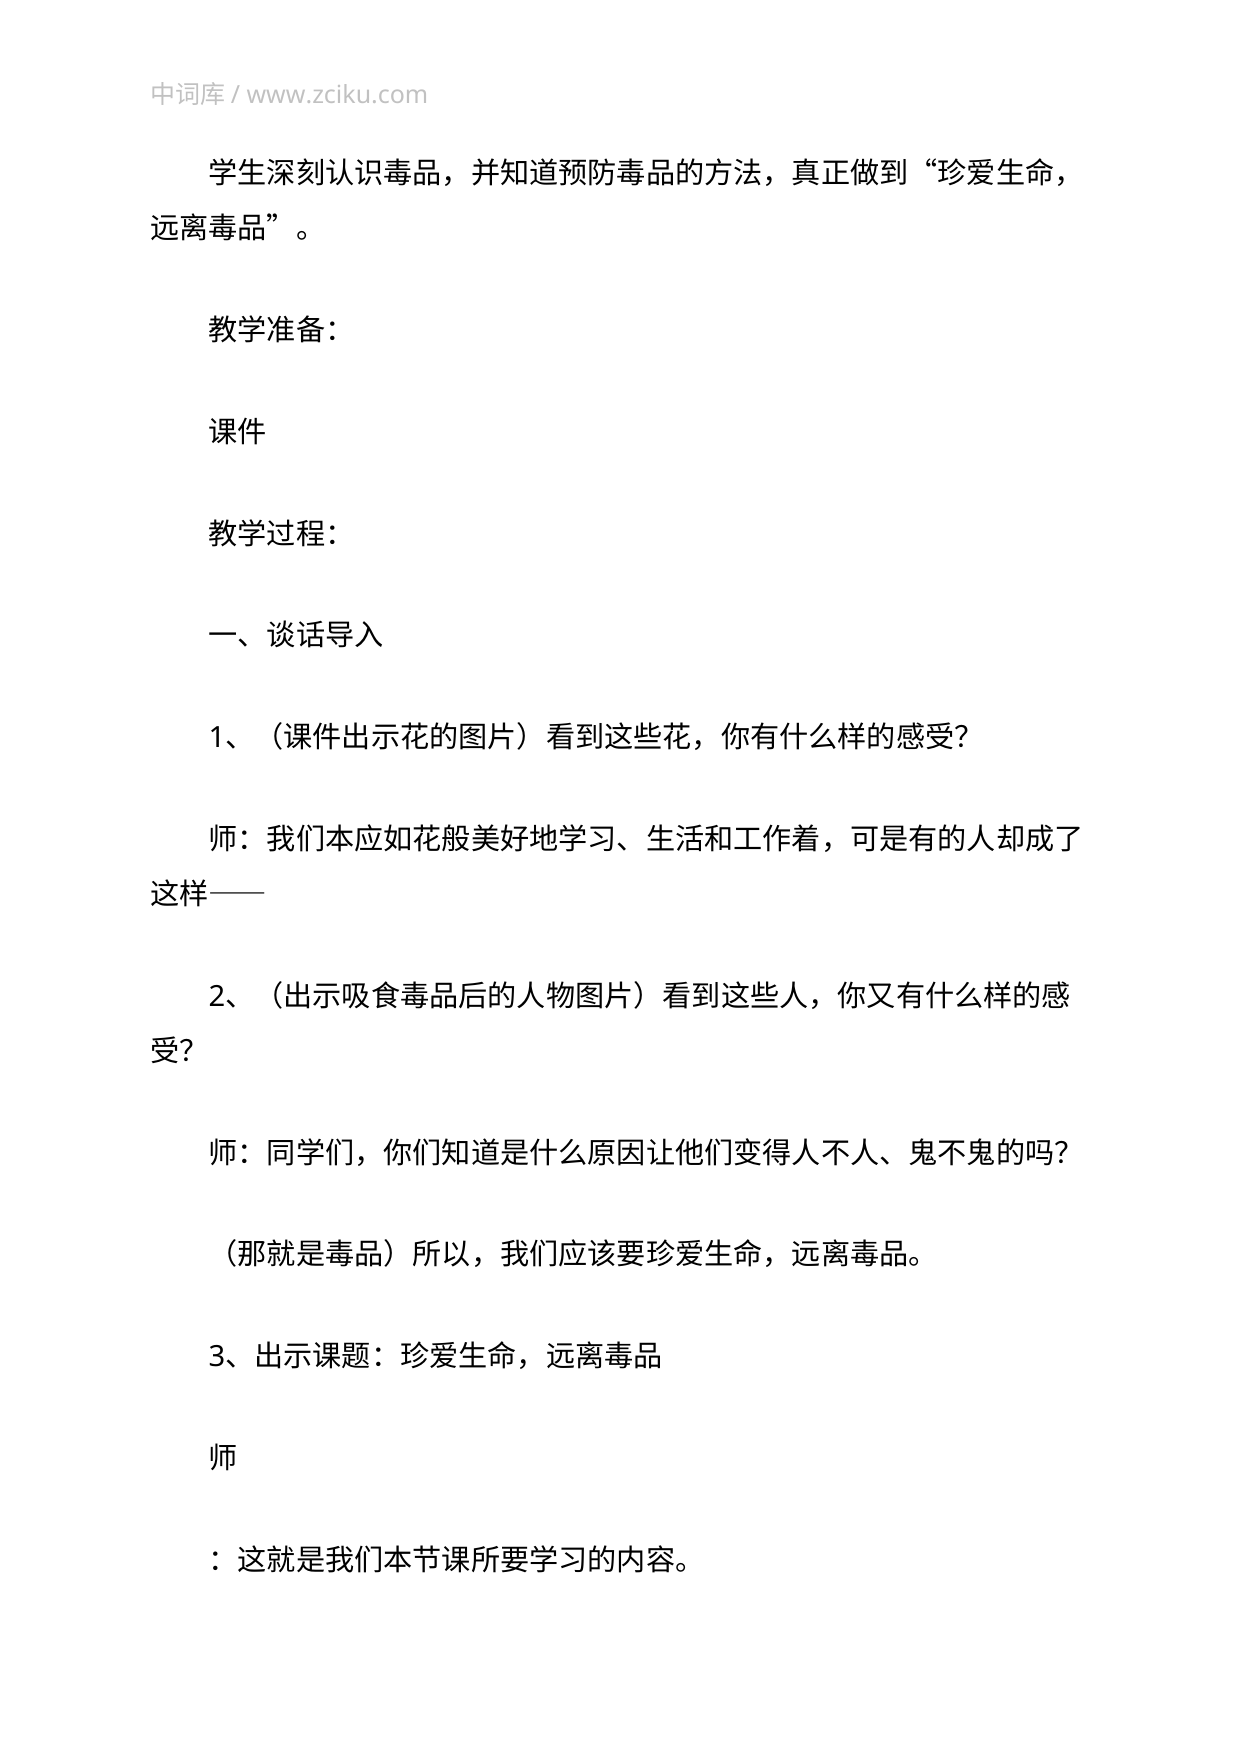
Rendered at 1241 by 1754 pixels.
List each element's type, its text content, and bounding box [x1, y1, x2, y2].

text 师：同学们，你们知道是什么原因让他们变得人不人、鬼不鬼的吗？ [150, 1129, 1090, 1171]
text 教学准备： [150, 307, 1090, 349]
text 师 [150, 1435, 1090, 1477]
text 课件 [150, 408, 1090, 451]
text 师：我们本应如花般美好地学习、生活和工作着，可是有的人却成了这样—— [150, 816, 1090, 913]
text 1、（课件出示花的图片）看到这些花，你有什么样的感受？ [150, 714, 1090, 756]
text 教学过程： [150, 510, 1090, 552]
text 3、出示课题：珍爱生命，远离毒品 [150, 1333, 1090, 1375]
text 2、（出示吸食毒品后的人物图片）看到这些人，你又有什么样的感受？ [150, 972, 1090, 1070]
text 学生深刻认识毒品，并知道预防毒品的方法，真正做到“珍爱生命，远离毒品”。 [150, 150, 1090, 247]
text （那就是毒品）所以，我们应该要珍爱生命，远离毒品。 [150, 1231, 1090, 1273]
text ：这就是我们本节课所要学习的内容。 [150, 1536, 1090, 1579]
text 一、谈话导入 [150, 612, 1090, 654]
